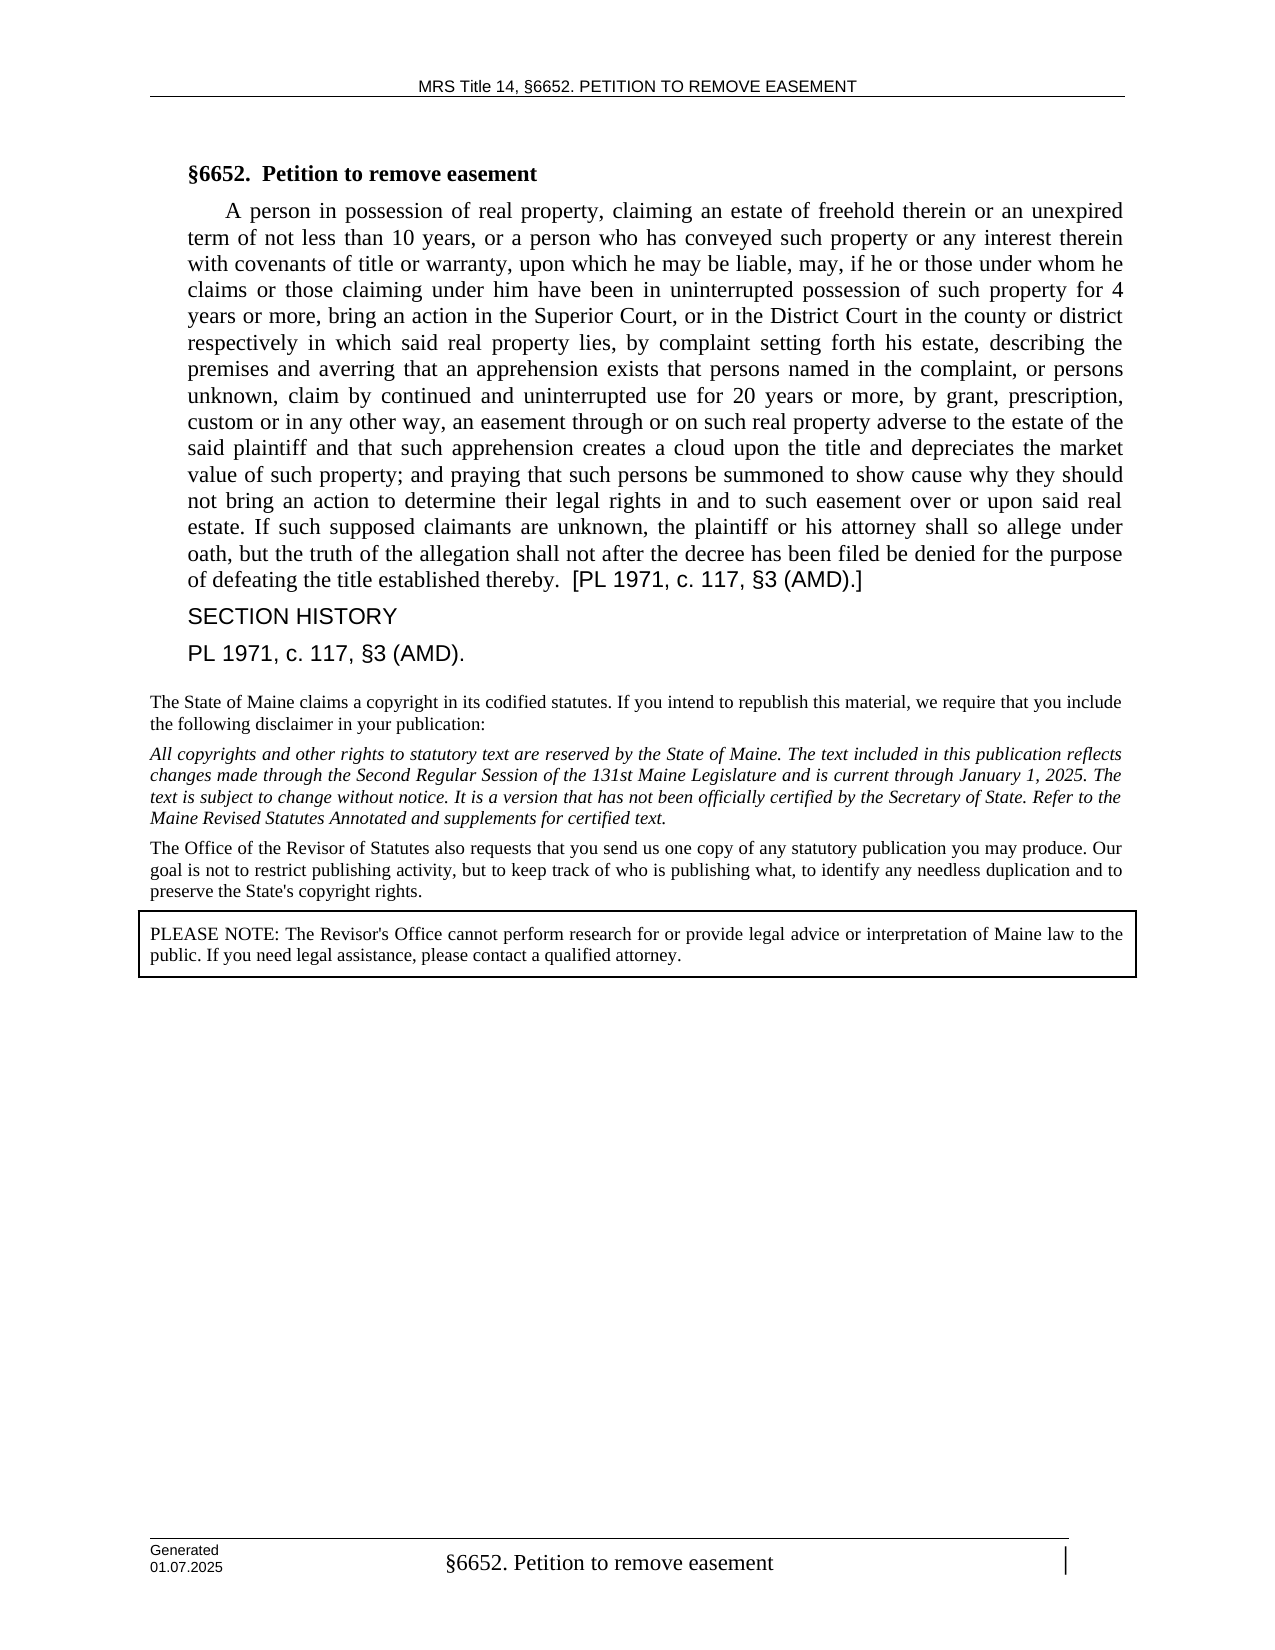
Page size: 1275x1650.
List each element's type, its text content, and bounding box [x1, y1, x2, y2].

text All copyrights and other rights to statutory text are reserved by the State of Maine. The text included in this publication reflects changes made through the Second Regular Session of the 131st Maine Legislature and is current through January 1, 2025 . The text is subject to change without notice. It is a version that has not been officially certified by the Secretary of State. Refer to the Maine Revised Statutes Annotated and supplements for certified text. [150, 743, 1125, 829]
text §6652. Petition to remove easement [187, 160, 1125, 187]
text The Office of the Revisor of Statutes also requests that you send us one copy of any statutory publication you may produce. Our goal is not to restrict publishing activity, but to keep track of who is publishing what, to identify any needless duplication and to preserve the State's copyright rights. [150, 837, 1125, 902]
text The State of Maine claims a copyright in its codified statutes. If you intend to republish this material, we require that you include the following disclaimer in your publication: [150, 691, 1125, 734]
text PLEASE NOTE: The Revisor's Office cannot perform research for or provide legal advice or interpretation of Maine law to the public. If you need legal assistance, please contact a qualified attorney. [140, 912, 1135, 976]
text SECTION HISTORY [187, 603, 1125, 629]
text PL 1971, c. 117, §3 (AMD). [187, 640, 1125, 666]
text A person in possession of real property, claiming an estate of freehold therein or an unexpired term of not less than 10 years, or a person who has conveyed such property or any interest therein with covenants of title or warranty, upon which he may be liable, may, if he or those under whom he claims or those claiming under him have been in uninterrupted possession of such property for 4 years or more, bring an action in the Superior Court, or in the District Court in the county or district respectively in which said real property lies, by complaint setting forth his estate, describing the premises and averring that an apprehension exists that persons named in the complaint, or persons unknown, claim by continued and uninterrupted use for 20 years or more, by grant, prescription, custom or in any other way, an easement through or on such real property adverse to the estate of the said plaintiff and that such apprehension creates a cloud upon the title and depreciates the market value of such property; and praying that such persons be summoned to show cause why they should not bring an action to determine their legal rights in and to such easement over or upon said real estate. If such supposed claimants are unknown, the plaintiff or his attorney shall so allege under oath, but the truth of the allegation shall not after the decree has been filed be denied for the purpose of defeating the title established thereby. [PL 1971, c. 117, §3 (AMD).] [187, 197, 1125, 593]
